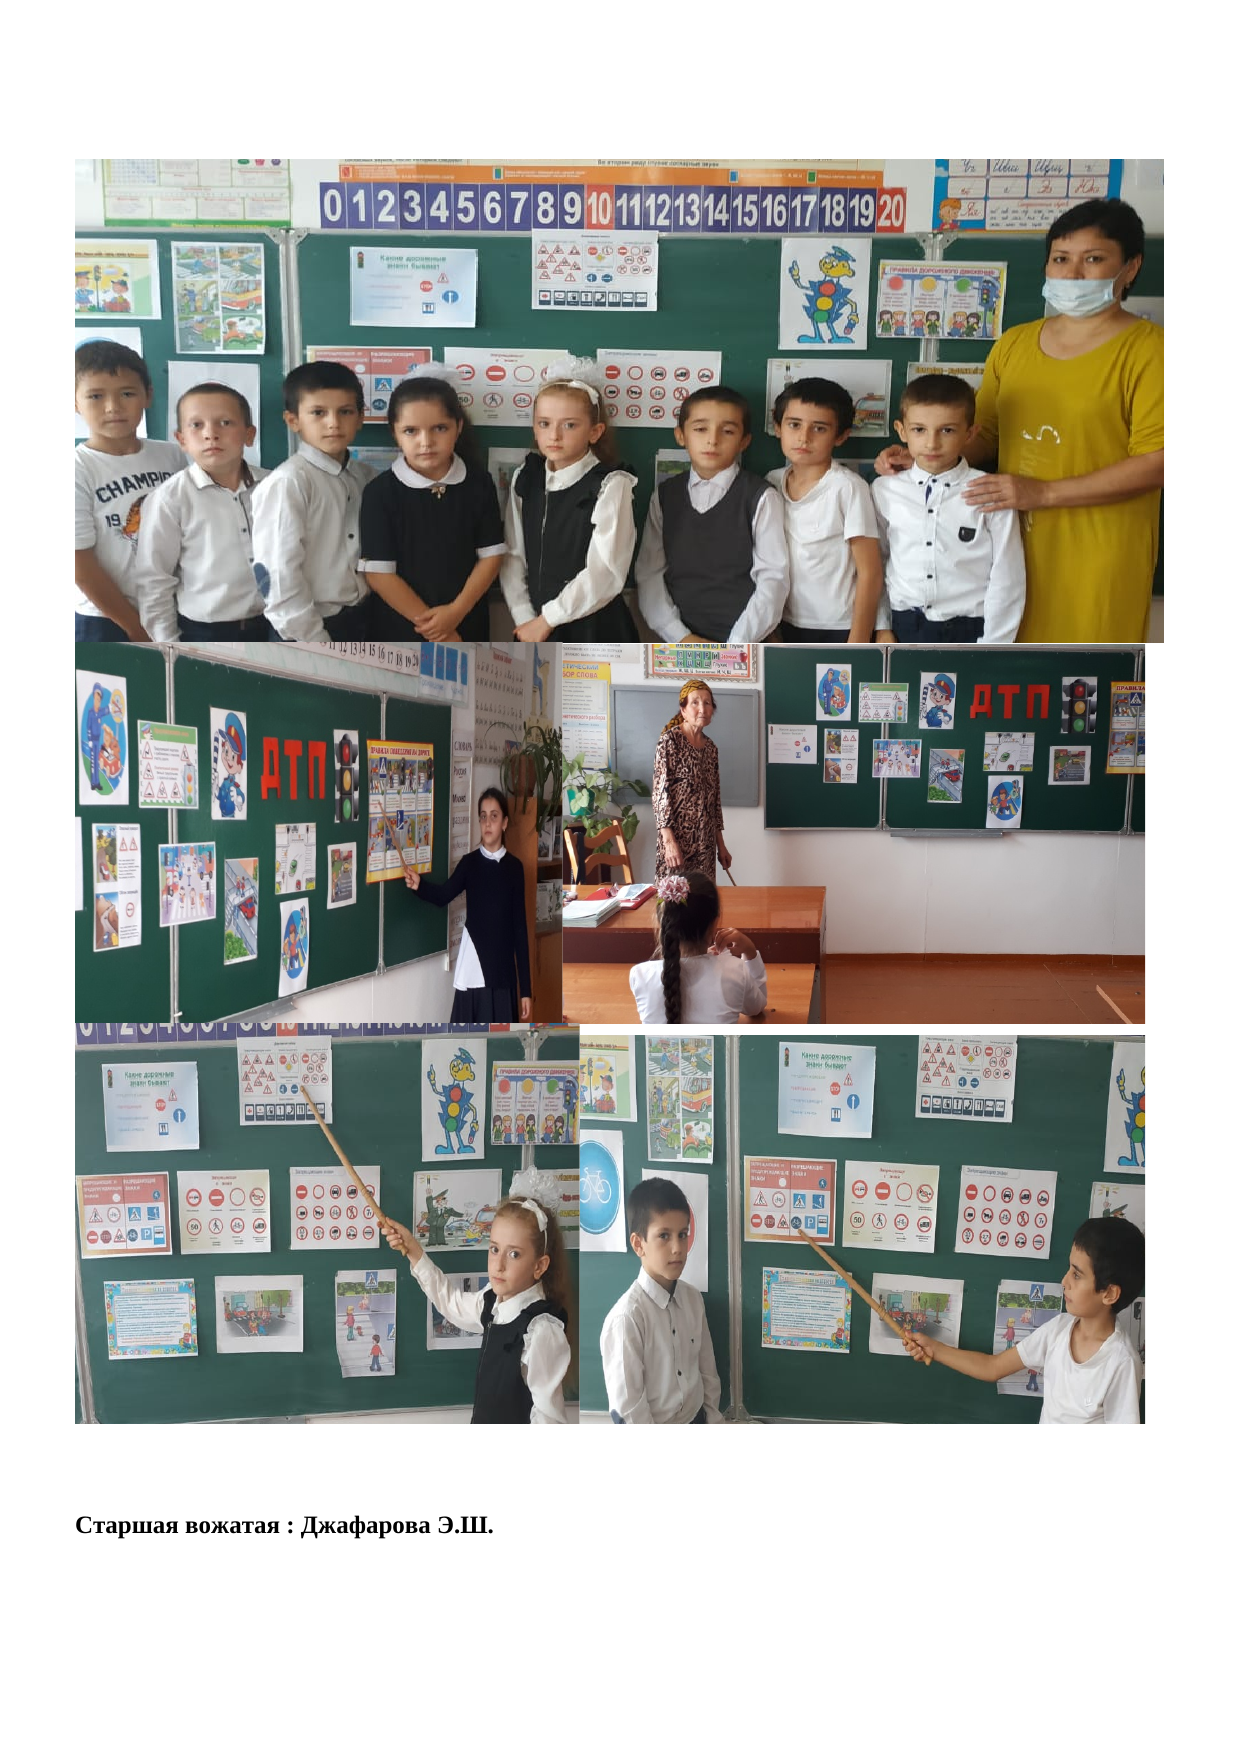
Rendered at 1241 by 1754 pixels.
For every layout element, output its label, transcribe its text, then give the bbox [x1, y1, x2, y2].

text Старшая вожатая : Джафарова Э.Ш. [75, 1510, 1165, 1539]
picture [75, 159, 1164, 1424]
